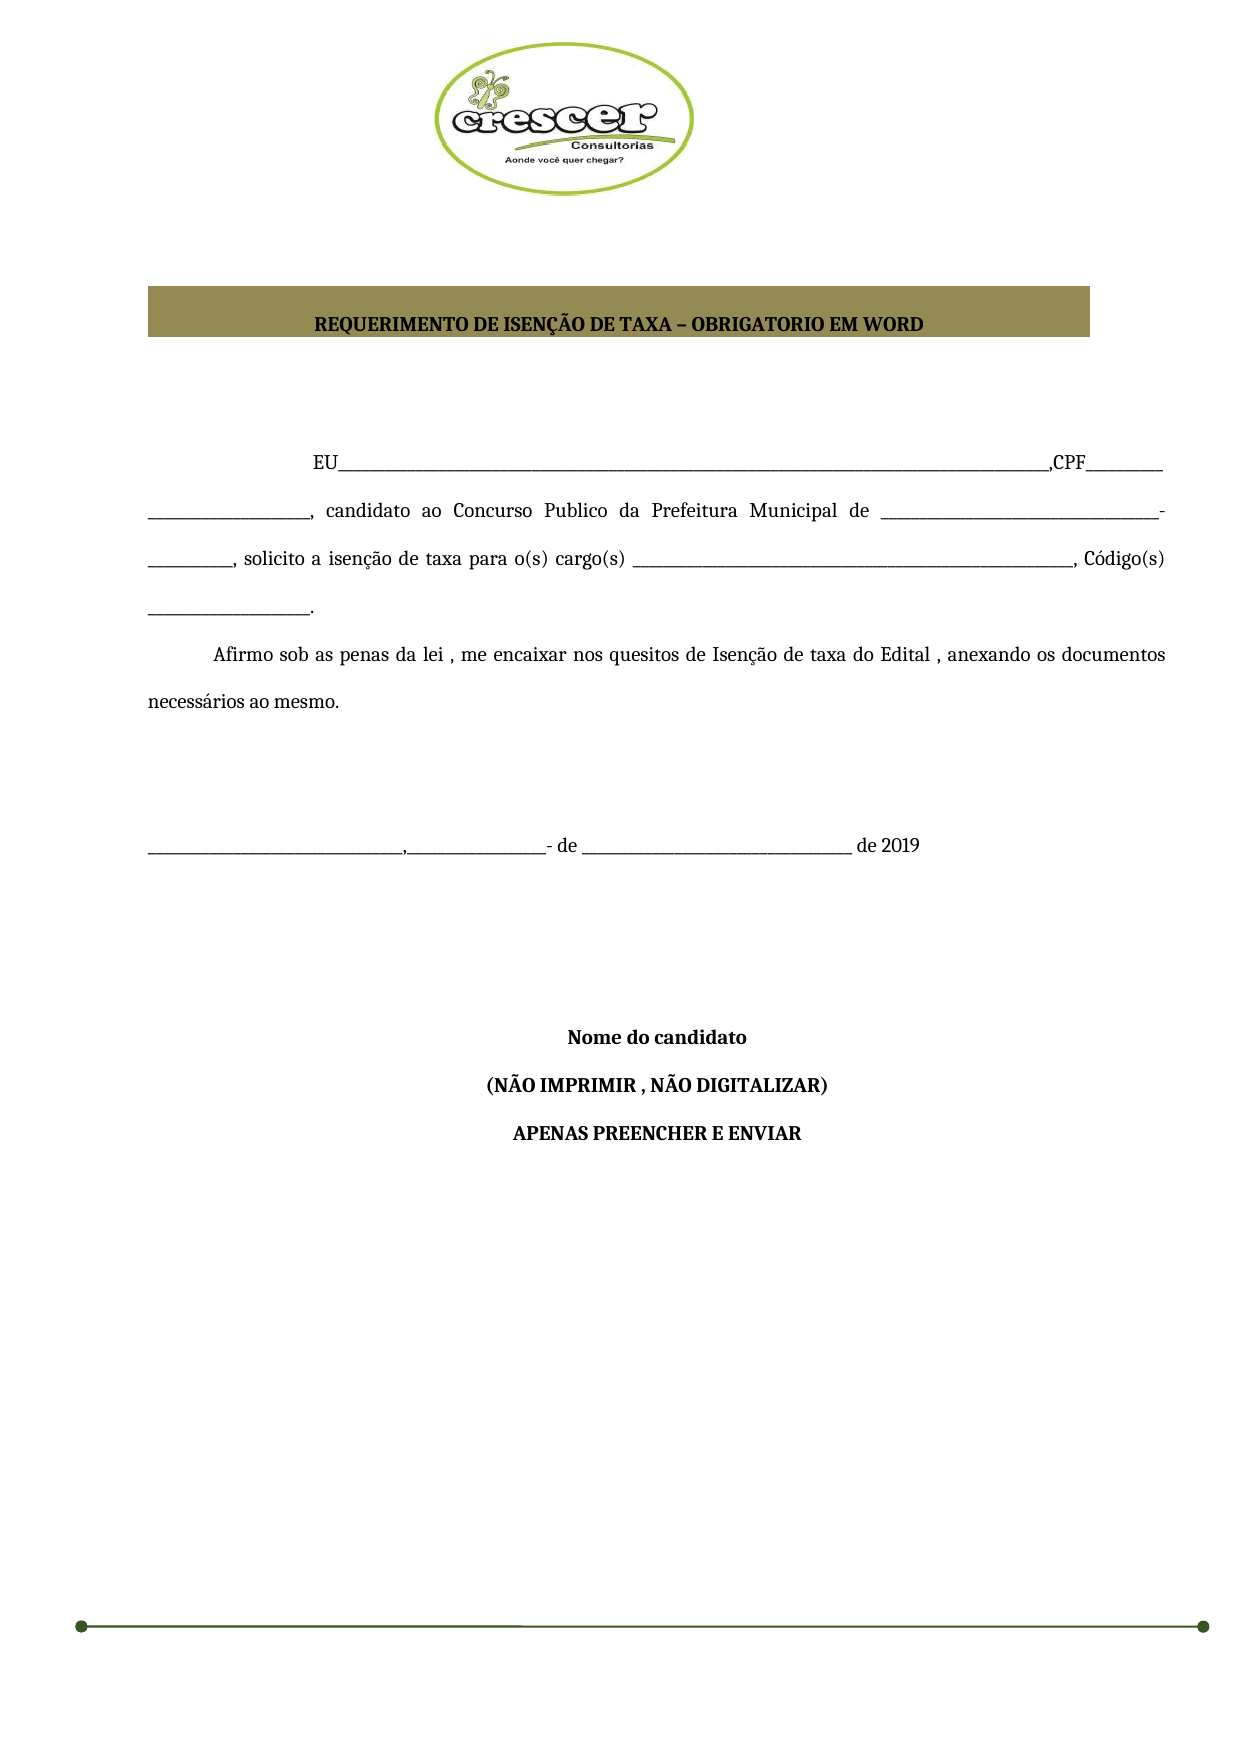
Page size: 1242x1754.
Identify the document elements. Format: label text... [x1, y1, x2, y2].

list EU____________________________________________________________________________________________,CPF_______________________________, candidato ao Concurso Publico da Prefeitura Municipal de ____________________________________- ___________, solicito a isenção de taxa para o(s) cargo(s) _________________________________________________________, Código(s) _____________________. [148, 451, 1167, 618]
list APENAS PREENCHER E ENVIAR [148, 1121, 1167, 1145]
list Nome do candidato [148, 1026, 1167, 1049]
list REQUERIMENTO DE ISENÇÃO DE TAXA – OBRIGATORIO EM WORD [148, 313, 1090, 337]
list _________________________________,__________________- de ___________________________________ de 2019 [148, 834, 1167, 858]
list (NÃO IMPRIMIR , NÃO DIGITALIZAR) [148, 1073, 1167, 1097]
list Afirmo sob as penas da lei , me encaixar nos quesitos de Isenção de taxa do Edital , anexando os documentos necessários ao mesmo. [148, 642, 1167, 714]
picture [434, 42, 694, 196]
